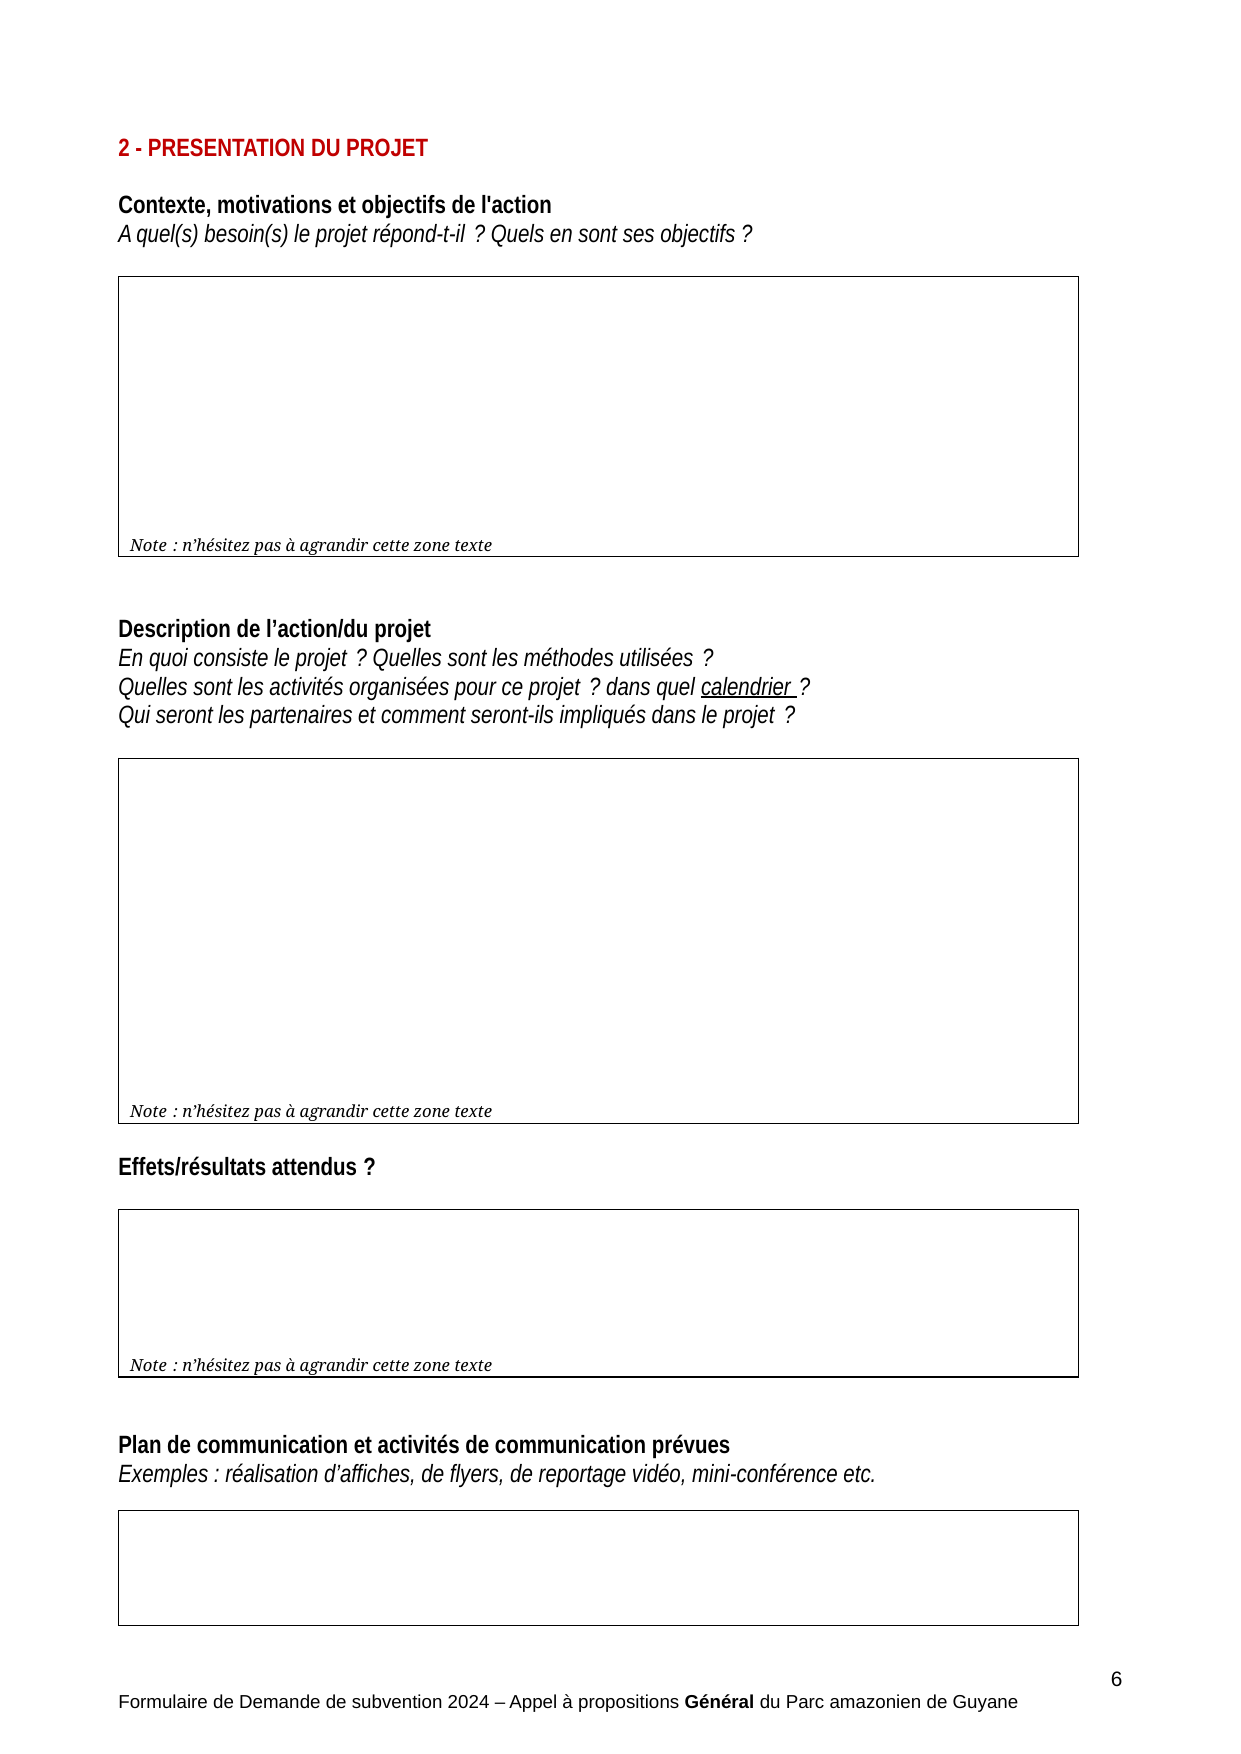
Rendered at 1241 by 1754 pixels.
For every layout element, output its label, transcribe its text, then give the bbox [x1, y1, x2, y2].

text Effets/résultats attendus ? [118, 1152, 1122, 1181]
text En quoi consiste le projet ? Quelles sont les méthodes utilisées ? [118, 643, 1122, 671]
text Exemples : réalisation d’affiches, de flyers, de reportage vidéo, mini-conférence etc. [118, 1459, 1122, 1487]
text Qui seront les partenaires et comment seront-ils impliqués dans le projet ? [118, 700, 1122, 729]
text Description de l’action/du projet [118, 614, 1122, 643]
text Contexte, motivations et objectifs de l'action [118, 190, 1122, 219]
text 2 - PRESENTATION DU PROJET [118, 133, 1122, 162]
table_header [119, 1511, 1078, 1624]
text A quel(s) besoin(s) le projet répond-t-il ? Quels en sont ses objectifs ? [118, 219, 1122, 247]
table_header Note : n’hésitez pas à agrandir cette zone texte [119, 759, 1078, 1122]
table_header Note : n’hésitez pas à agrandir cette zone texte [119, 1210, 1078, 1376]
table_header Note : n’hésitez pas à agrandir cette zone texte [119, 277, 1078, 556]
text Plan de communication et activités de communication prévues [118, 1430, 1122, 1459]
text Quelles sont les activités organisées pour ce projet ? dans quel calendrier ? [118, 671, 1122, 700]
